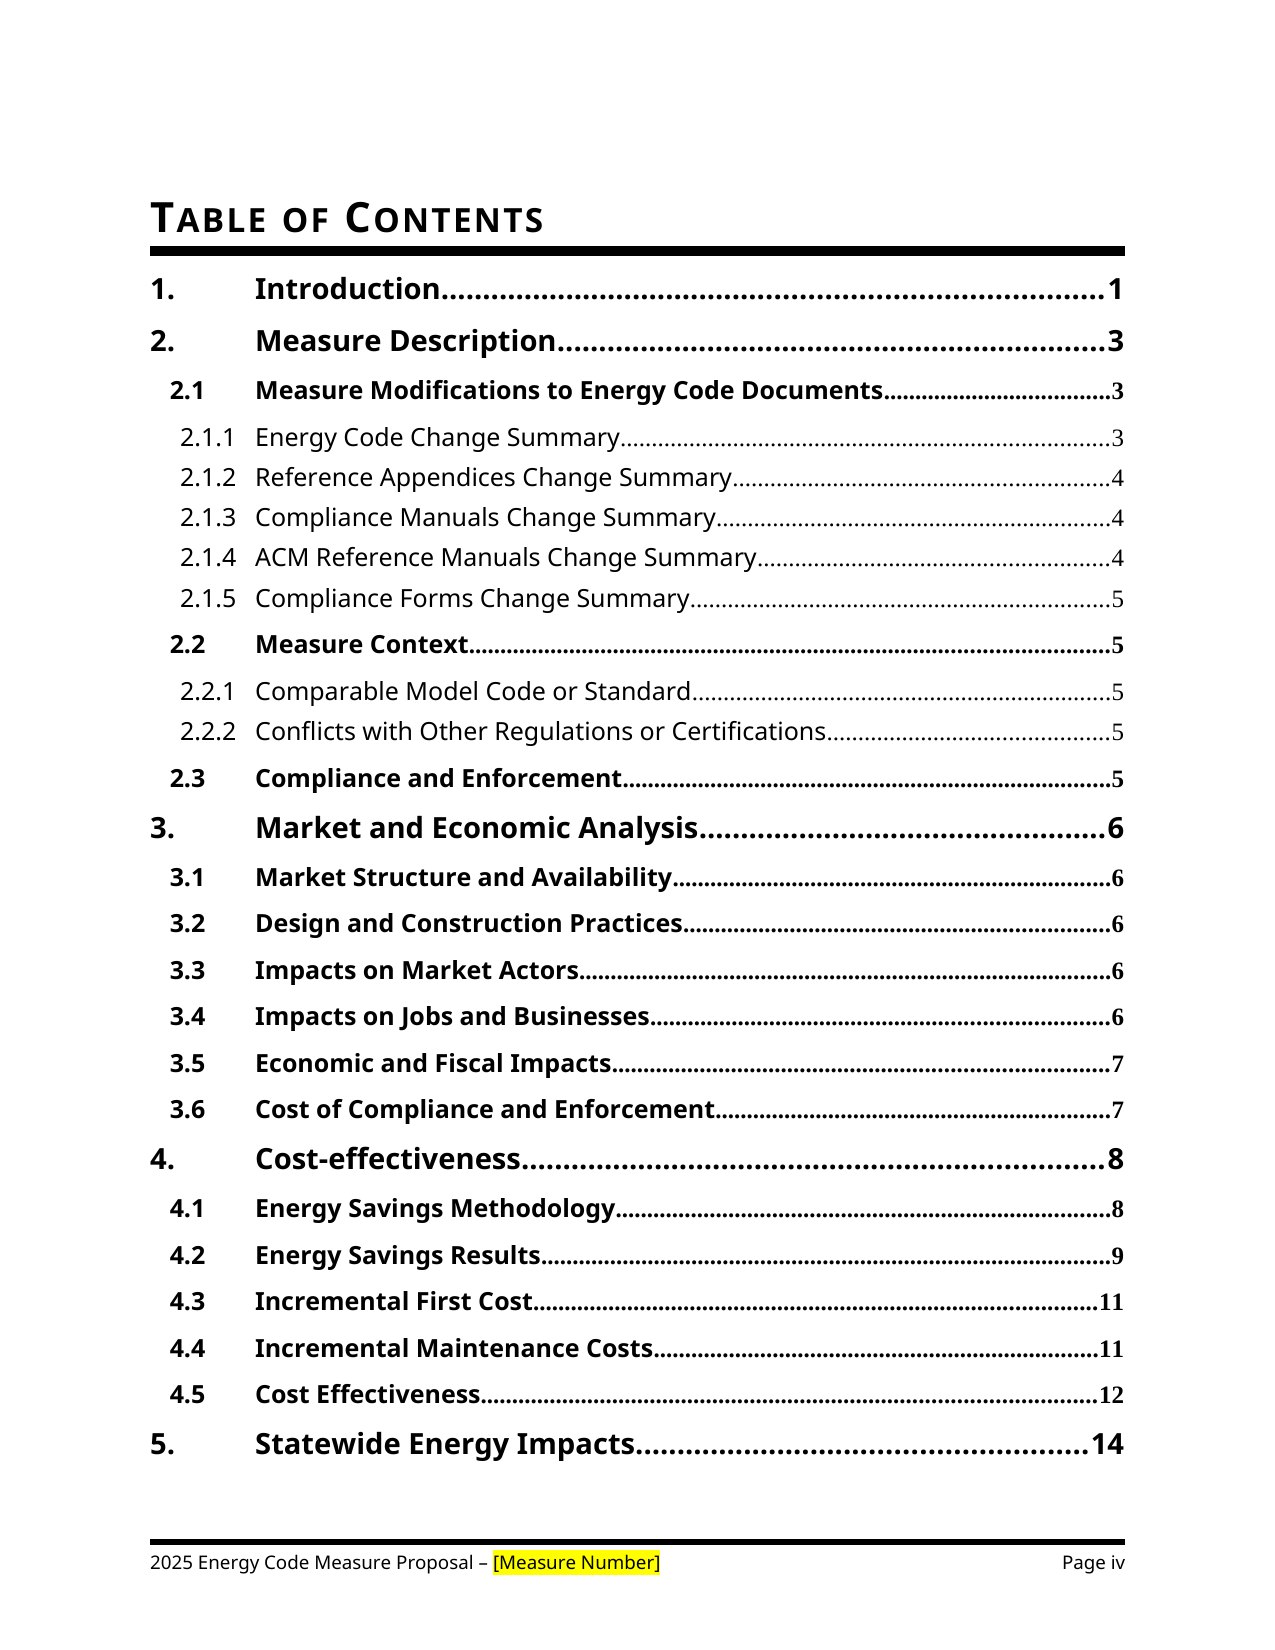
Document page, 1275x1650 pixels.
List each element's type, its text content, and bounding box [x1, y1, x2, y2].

text 3.1 Market Structure and Availability 6 [169, 859, 1125, 893]
text 3.6 Cost of Compliance and Enforcement 7 [169, 1092, 1125, 1126]
text Table of Contents [150, 187, 1125, 246]
text 4.5 Cost Effectiveness 12 [169, 1377, 1125, 1411]
text 2.1.5 Compliance Forms Change Summary 5 [180, 580, 1125, 614]
text 2.1.2 Reference Appendices Change Summary 4 [180, 459, 1125, 493]
text 2.3 Compliance and Enforcement 5 [169, 760, 1125, 794]
text 4.4 Incremental Maintenance Costs 11 [169, 1330, 1125, 1364]
text 5. Statewide Energy Impacts 14 [150, 1423, 1125, 1463]
text 2.2 Measure Context 5 [169, 627, 1125, 661]
text 2.1.3 Compliance Manuals Change Summary 4 [180, 500, 1125, 534]
text 2.1.4 ACM Reference Manuals Change Summary 4 [180, 540, 1125, 574]
text 2. Measure Description 3 [150, 320, 1125, 360]
text 2.1 Measure Modifications to Energy Code Documents 3 [169, 373, 1125, 407]
text 3.3 Impacts on Market Actors 6 [169, 952, 1125, 986]
text 3.2 Design and Construction Practices 6 [169, 906, 1125, 940]
text 3.4 Impacts on Jobs and Businesses 6 [169, 999, 1125, 1033]
text 2.1.1 Energy Code Change Summary 3 [180, 419, 1125, 453]
text 3. Market and Economic Analysis 6 [150, 807, 1125, 847]
text 4. Cost-effectiveness 8 [150, 1138, 1125, 1178]
text 2.2.1 Comparable Model Code or Standard 5 [180, 673, 1125, 708]
text 2.2.2 Conflicts with Other Regulations or Certifications 5 [180, 714, 1125, 748]
text 4.1 Energy Savings Methodology 8 [169, 1191, 1125, 1225]
text 4.3 Incremental First Cost 11 [169, 1284, 1125, 1318]
text 4.2 Energy Savings Results 9 [169, 1237, 1125, 1271]
text 3.5 Economic and Fiscal Impacts 7 [169, 1045, 1125, 1079]
text 1. Introduction 1 [150, 268, 1125, 308]
